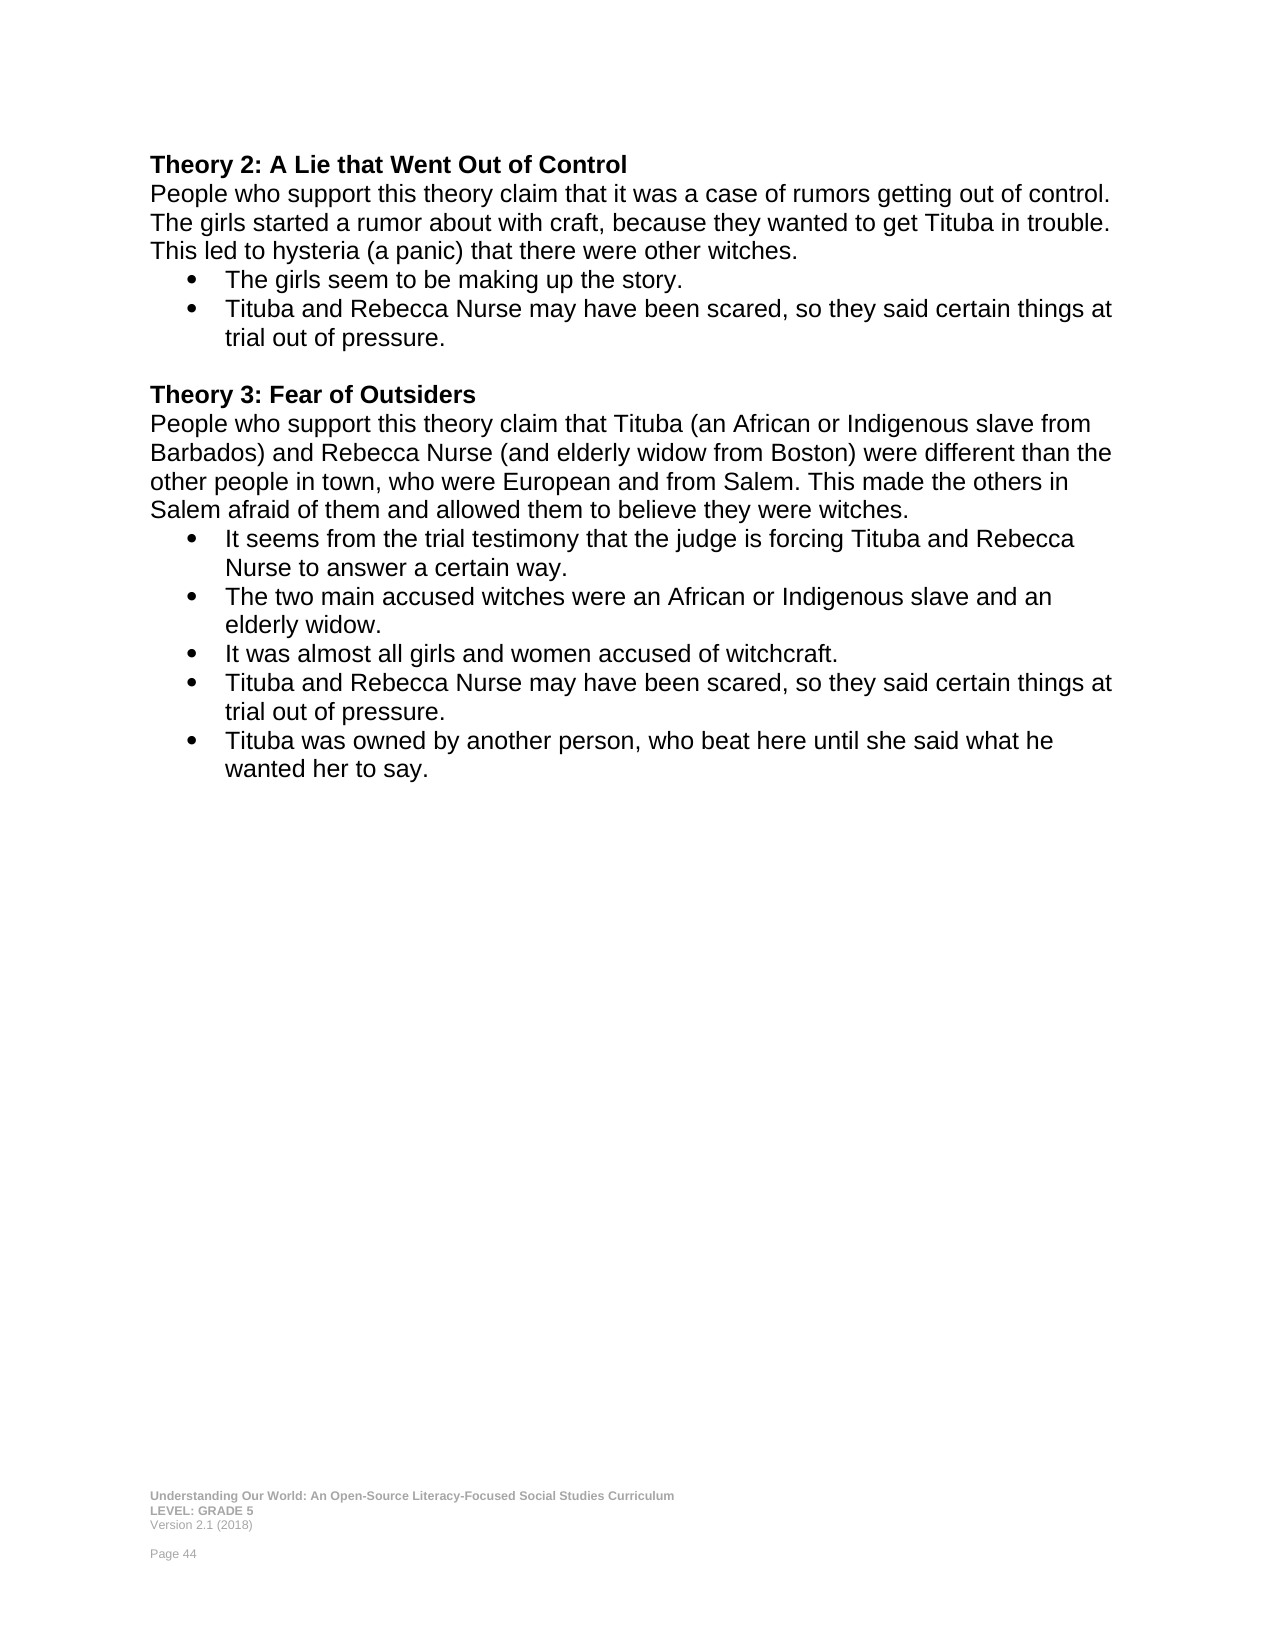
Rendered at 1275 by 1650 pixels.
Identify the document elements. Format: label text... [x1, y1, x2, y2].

list Tituba and Rebecca Nurse may have been scared, so they said certain things at trial out of pressure. [187, 294, 1125, 351]
list The girls seem to be making up the story. [187, 265, 1125, 294]
list It seems from the trial testimony that the judge is forcing Tituba and Rebecca Nurse to answer a certain way. [187, 524, 1125, 582]
list It was almost all girls and women accused of witchcraft. [187, 639, 1125, 668]
text Theory 2: A Lie that Went Out of Control [150, 150, 1125, 179]
list Tituba and Rebecca Nurse may have been scared, so they said certain things at trial out of pressure. [187, 668, 1125, 726]
list Tituba was owned by another person, who beat here until she said what he wanted her to say. [187, 726, 1125, 783]
text People who support this theory claim that Tituba (an African or Indigenous slave from Barbados) and Rebecca Nurse (and elderly widow from Boston) were different than the other people in town, who were European and from Salem. This made the others in Salem afraid of them and allowed them to believe they were witches. [150, 409, 1125, 524]
text People who support this theory claim that it was a case of rumors getting out of control. The girls started a rumor about with craft, because they wanted to get Tituba in trouble. This led to hysteria (a panic) that there were other witches. [150, 179, 1125, 265]
list The two main accused witches were an African or Indigenous slave and an elderly widow. [187, 582, 1125, 639]
text Theory 3: Fear of Outsiders [150, 380, 1125, 409]
